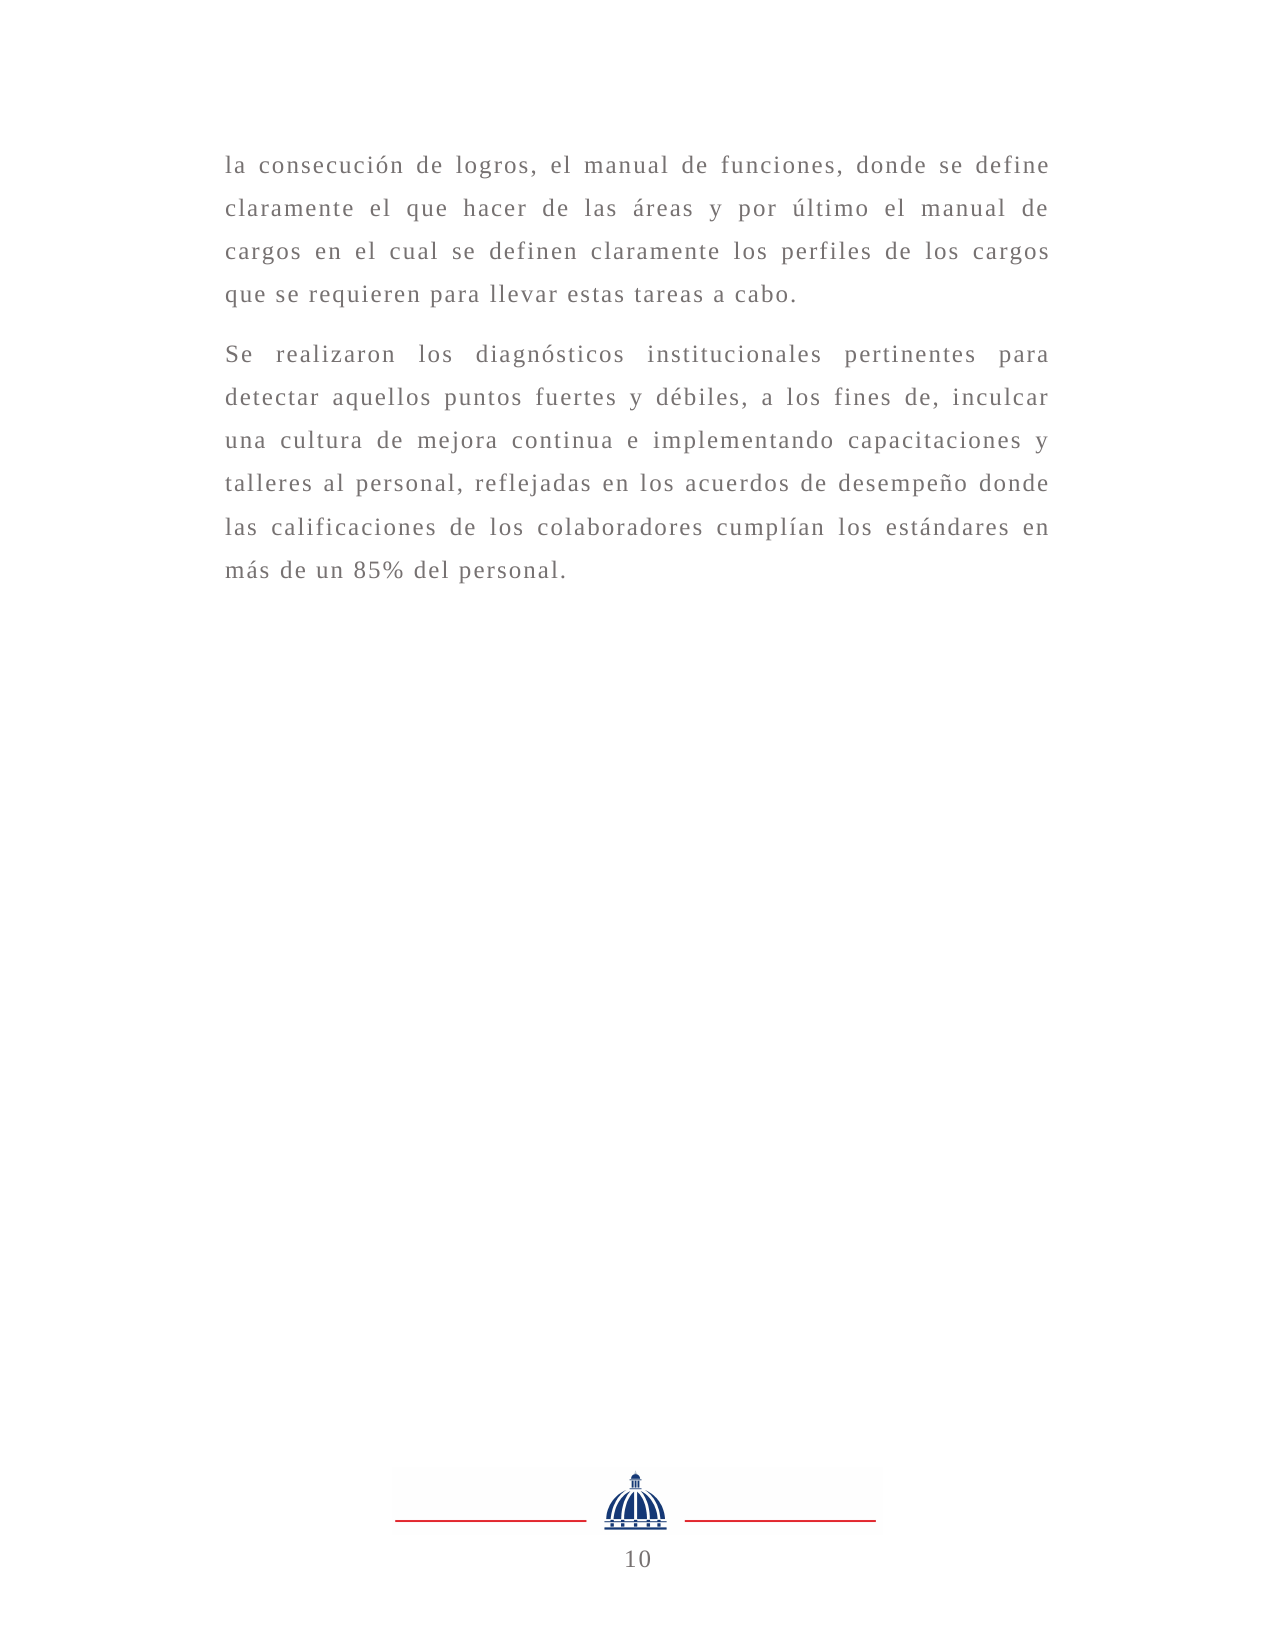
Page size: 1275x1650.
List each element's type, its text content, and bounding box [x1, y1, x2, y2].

text Se realizaron los diagnósticos institucionales pertinentes para detectar aquellos puntos fuertes y débiles, a los fines de, inculcar una cultura de mejora continua e implementando capacitaciones y talleres al personal, reflejadas en los acuerdos de desempeño donde las calificaciones de los colaboradores cumplían los estándares en más de un 85% del personal. [225, 339, 1050, 583]
picture [391, 1467, 884, 1535]
